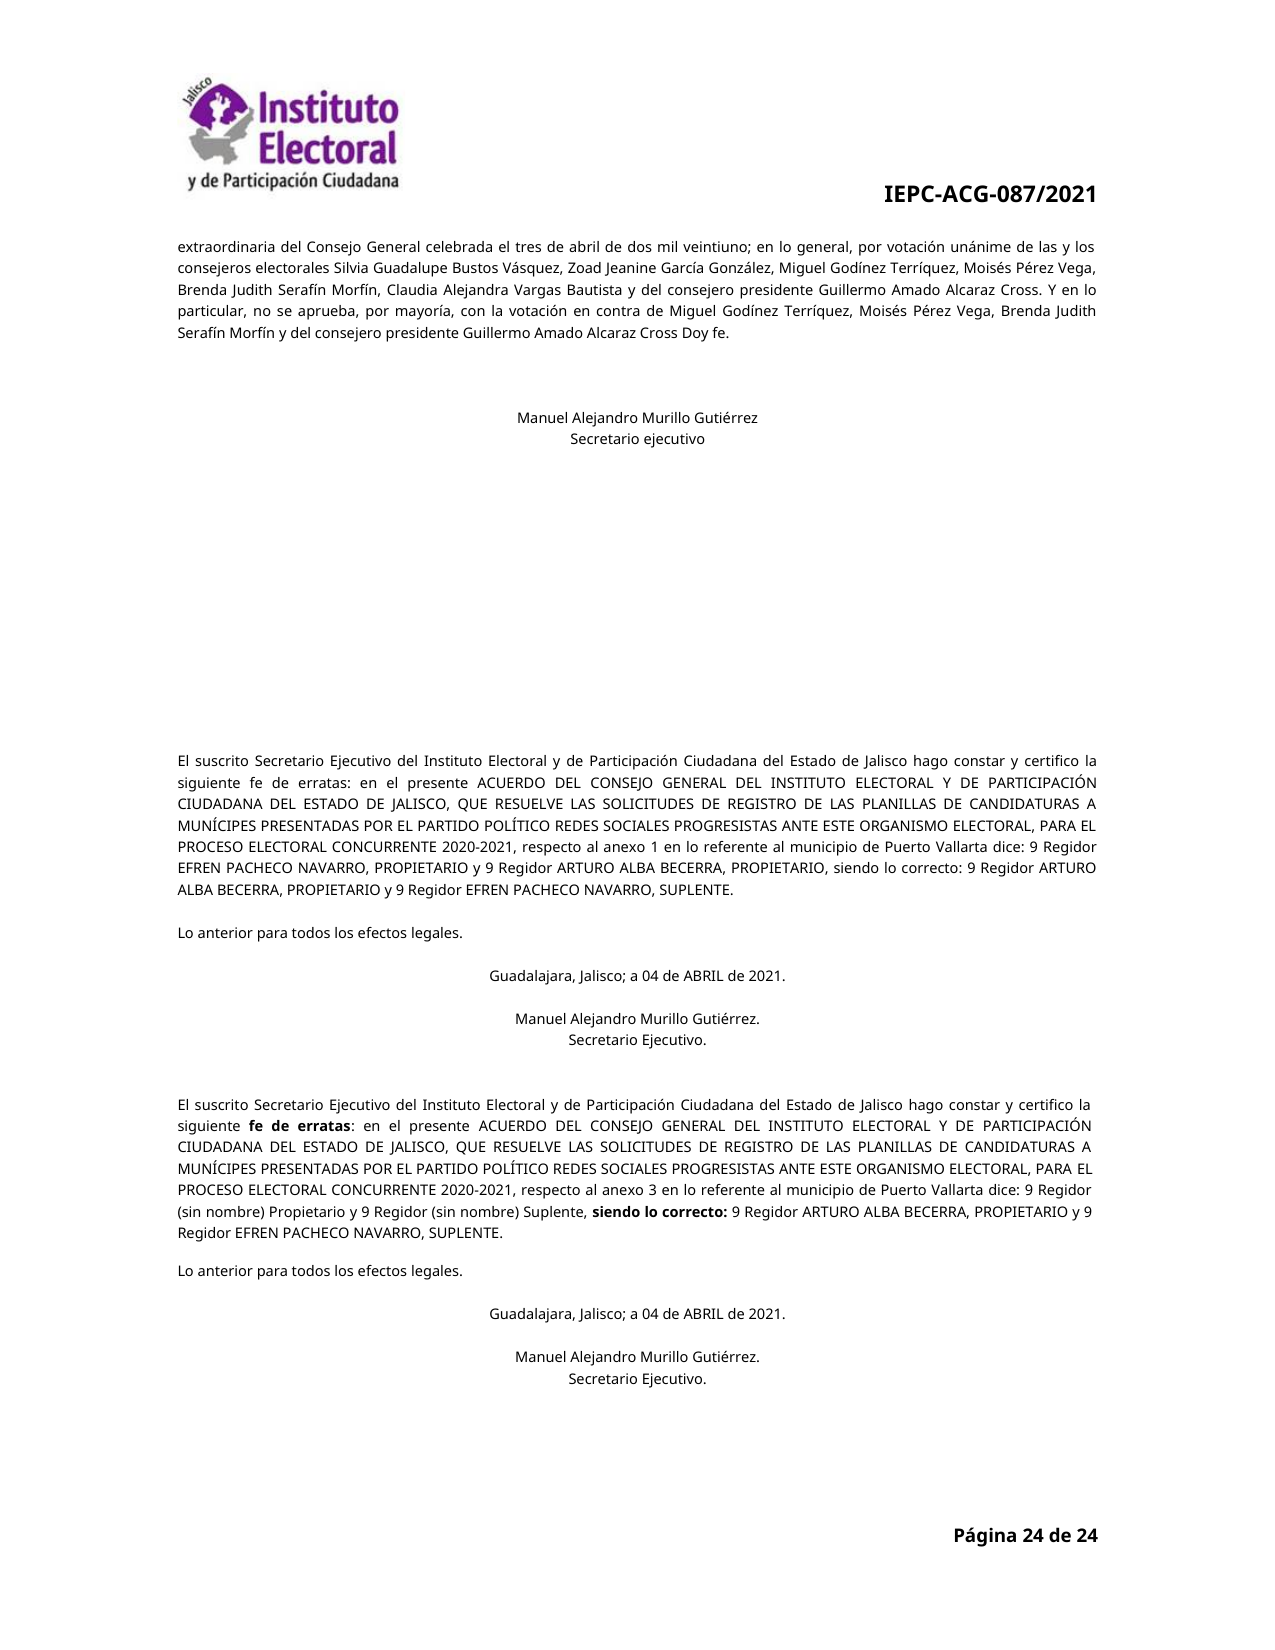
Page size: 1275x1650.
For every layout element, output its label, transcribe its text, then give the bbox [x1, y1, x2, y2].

text Guadalajara, Jalisco; a 04 de ABRIL de 2021. [177, 966, 1098, 985]
text El suscrito Secretario Ejecutivo del Instituto Electoral y de Participación Ciudadana del Estado de Jalisco hago constar y certifico la siguiente fe de erratas: en el presente ACUERDO DEL CONSEJO GENERAL DEL INSTITUTO ELECTORAL Y DE PARTICIPACIÓN CIUDADANA DEL ESTADO DE JALISCO, QUE RESUELVE LAS SOLICITUDES DE REGISTRO DE LAS PLANILLAS DE CANDIDATURAS A MUNÍCIPES PRESENTADAS POR EL PARTIDO POLÍTICO REDES SOCIALES PROGRESISTAS ANTE ESTE ORGANISMO ELECTORAL, PARA EL PROCESO ELECTORAL CONCURRENTE 2020-2021, respecto al anexo 3 en lo referente al municipio de Puerto Vallarta dice: 9 Regidor (sin nombre) Propietario y 9 Regidor (sin nombre) Suplente, siendo lo correcto: 9 Regidor ARTURO ALBA BECERRA, PROPIETARIO y 9 Regidor EFREN PACHECO NAVARRO, SUPLENTE. [177, 1094, 1093, 1243]
text Secretario ejecutivo [177, 429, 1098, 449]
text Lo anterior para todos los efectos legales. [177, 1261, 1098, 1281]
text Lo anterior para todos los efectos legales. [177, 923, 1098, 942]
text El suscrito Secretario Ejecutivo del Instituto Electoral y de Participación Ciudadana del Estado de Jalisco hago constar y certifico la siguiente fe de erratas: en el presente ACUERDO DEL CONSEJO GENERAL DEL INSTITUTO ELECTORAL Y DE PARTICIPACIÓN CIUDADANA DEL ESTADO DE JALISCO, QUE RESUELVE LAS SOLICITUDES DE REGISTRO DE LAS PLANILLAS DE CANDIDATURAS A MUNÍCIPES PRESENTADAS POR EL PARTIDO POLÍTICO REDES SOCIALES PROGRESISTAS ANTE ESTE ORGANISMO ELECTORAL, PARA EL PROCESO ELECTORAL CONCURRENTE 2020-2021, respecto al anexo 1 en lo referente al municipio de Puerto Vallarta dice: 9 Regidor EFREN PACHECO NAVARRO, PROPIETARIO y 9 Regidor ARTURO ALBA BECERRA, PROPIETARIO, siendo lo correcto: 9 Regidor ARTURO ALBA BECERRA, PROPIETARIO y 9 Regidor EFREN PACHECO NAVARRO, SUPLENTE. [177, 751, 1098, 899]
text Guadalajara, Jalisco; a 04 de ABRIL de 2021. [177, 1304, 1098, 1324]
text Manuel Alejandro Murillo Gutiérrez. [177, 1347, 1098, 1367]
text Secretario Ejecutivo. [177, 1368, 1098, 1388]
picture [177, 73, 406, 202]
text Secretario Ejecutivo. [177, 1030, 1098, 1050]
text Manuel Alejandro Murillo Gutiérrez. [177, 1008, 1098, 1028]
text Manuel Alejandro Murillo Gutiérrez [177, 408, 1098, 427]
